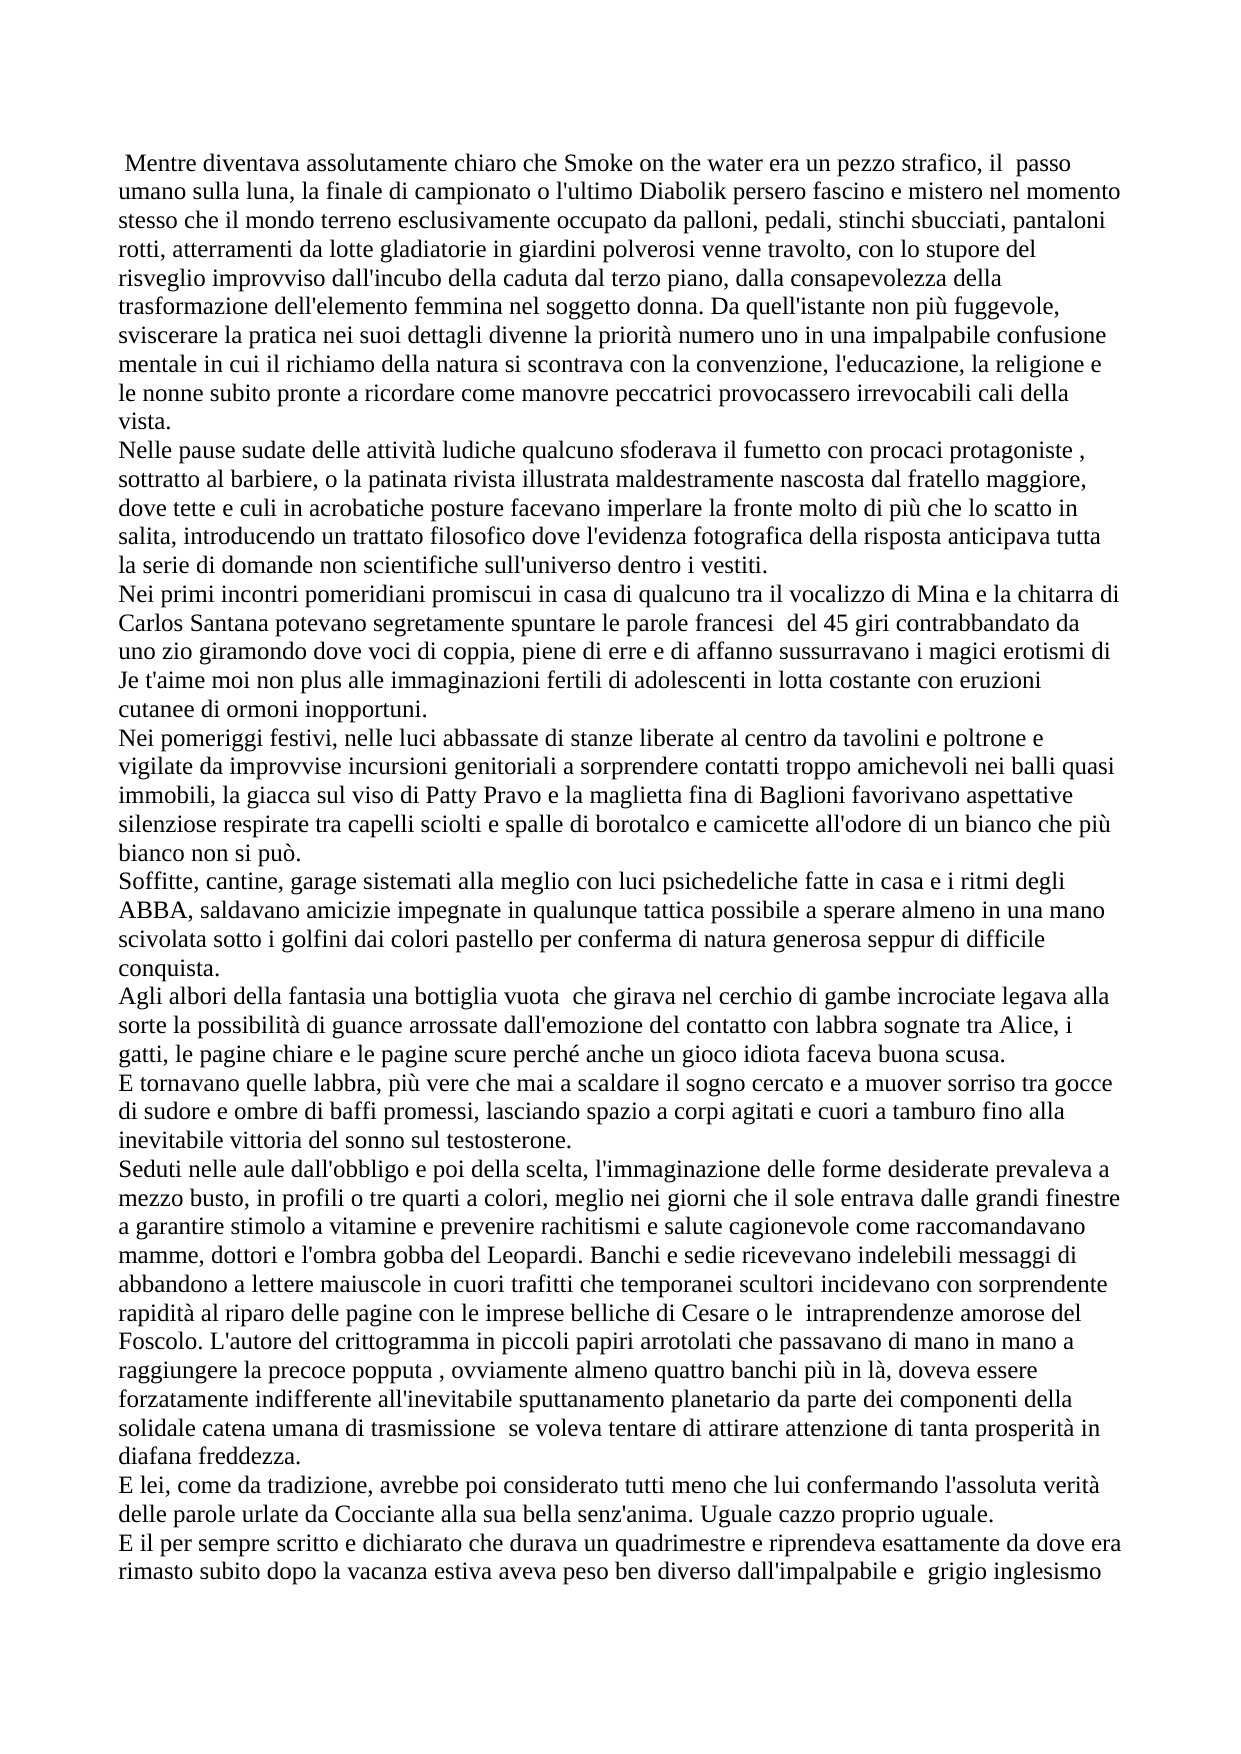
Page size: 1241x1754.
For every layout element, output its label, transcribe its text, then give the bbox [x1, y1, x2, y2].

text Nelle pause sudate delle attività ludiche qualcuno sfoderava il fumetto con procaci protagoniste , sottratto al barbiere, o la patinata rivista illustrata maldestramente nascosta dal fratello maggiore, dove tette e culi in acrobatiche posture facevano imperlare la fronte molto di più che lo scatto in salita, introducendo un trattato filosofico dove l'evidenza fotografica della risposta anticipava tutta la serie di domande non scientifiche sull'universo dentro i vestiti. [118, 435, 1122, 579]
text Nei primi incontri pomeridiani promiscui in casa di qualcuno tra il vocalizzo di Mina e la chitarra di Carlos Santana potevano segretamente spuntare le parole francesi del 45 giri contrabbandato da uno zio giramondo dove voci di coppia, piene di erre e di affanno sussurravano i magici erotismi di Je t'aime moi non plus alle immaginazioni fertili di adolescenti in lotta costante con eruzioni cutanee di ormoni inopportuni. [118, 579, 1122, 723]
text Seduti nelle aule dall'obbligo e poi della scelta, l'immaginazione delle forme desiderate prevaleva a mezzo busto, in profili o tre quarti a colori, meglio nei giorni che il sole entrava dalle grandi finestre a garantire stimolo a vitamine e prevenire rachitismi e salute cagionevole come raccomandavano mamme, dottori e l'ombra gobba del Leopardi. Banchi e sedie ricevevano indelebili messaggi di abbandono a lettere maiuscole in cuori trafitti che temporanei scultori incidevano con sorprendente rapidità al riparo delle pagine con le imprese belliche di Cesare o le intraprendenze amorose del Foscolo. L'autore del crittogramma in piccoli papiri arrotolati che passavano di mano in mano a raggiungere la precoce popputa , ovviamente almeno quattro banchi più in là, doveva essere forzatamente indifferente all'inevitabile sputtanamento planetario da parte dei componenti della solidale catena umana di trasmissione se voleva tentare di attirare attenzione di tanta prosperità in diafana freddezza. [118, 1154, 1122, 1470]
text Nei pomeriggi festivi, nelle luci abbassate di stanze liberate al centro da tavolini e poltrone e vigilate da improvvise incursioni genitoriali a sorprendere contatti troppo amichevoli nei balli quasi immobili, la giacca sul viso di Patty Pravo e la maglietta fina di Baglioni favorivano aspettative silenziose respirate tra capelli sciolti e spalle di borotalco e camicette all'odore di un bianco che più bianco non si può. [118, 723, 1122, 866]
text Agli albori della fantasia una bottiglia vuota che girava nel cerchio di gambe incrociate legava alla sorte la possibilità di guance arrossate dall'emozione del contatto con labbra sognate tra Alice, i gatti, le pagine chiare e le pagine scure perché anche un gioco idiota faceva buona scusa. [118, 981, 1122, 1068]
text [118, 1528, 1122, 1585]
text E tornavano quelle labbra, più vere che mai a scaldare il sogno cercato e a muover sorriso tra gocce di sudore e ombre di baffi promessi, lasciando spazio a corpi agitati e cuori a tamburo fino alla inevitabile vittoria del sonno sul testosterone. [118, 1068, 1122, 1154]
text E lei, come da tradizione, avrebbe poi considerato tutti meno che lui confermando l'assoluta verità delle parole urlate da Cocciante alla sua bella senz'anima. Uguale cazzo proprio uguale. [118, 1470, 1122, 1528]
text Mentre diventava assolutamente chiaro che Smoke on the water era un pezzo strafico, il passo umano sulla luna, la finale di campionato o l'ultimo Diabolik persero fascino e mistero nel momento stesso che il mondo terreno esclusivamente occupato da palloni, pedali, stinchi sbucciati, pantaloni rotti, atterramenti da lotte gladiatorie in giardini polverosi venne travolto, con lo stupore del risveglio improvviso dall'incubo della caduta dal terzo piano, dalla consapevolezza della trasformazione dell'elemento femmina nel soggetto donna. Da quell'istante non più fuggevole, sviscerare la pratica nei suoi dettagli divenne la priorità numero uno in una impalpabile confusione mentale in cui il richiamo della natura si scontrava con la convenzione, l'educazione, la religione e le nonne subito pronte a ricordare come manovre peccatrici provocassero irrevocabili cali della vista. [118, 148, 1122, 435]
text Soffitte, cantine, garage sistemati alla meglio con luci psichedeliche fatte in casa e i ritmi degli ABBA, saldavano amicizie impegnate in qualunque tattica possibile a sperare almeno in una mano scivolata sotto i golfini dai colori pastello per conferma di natura generosa seppur di difficile conquista. [118, 866, 1122, 981]
